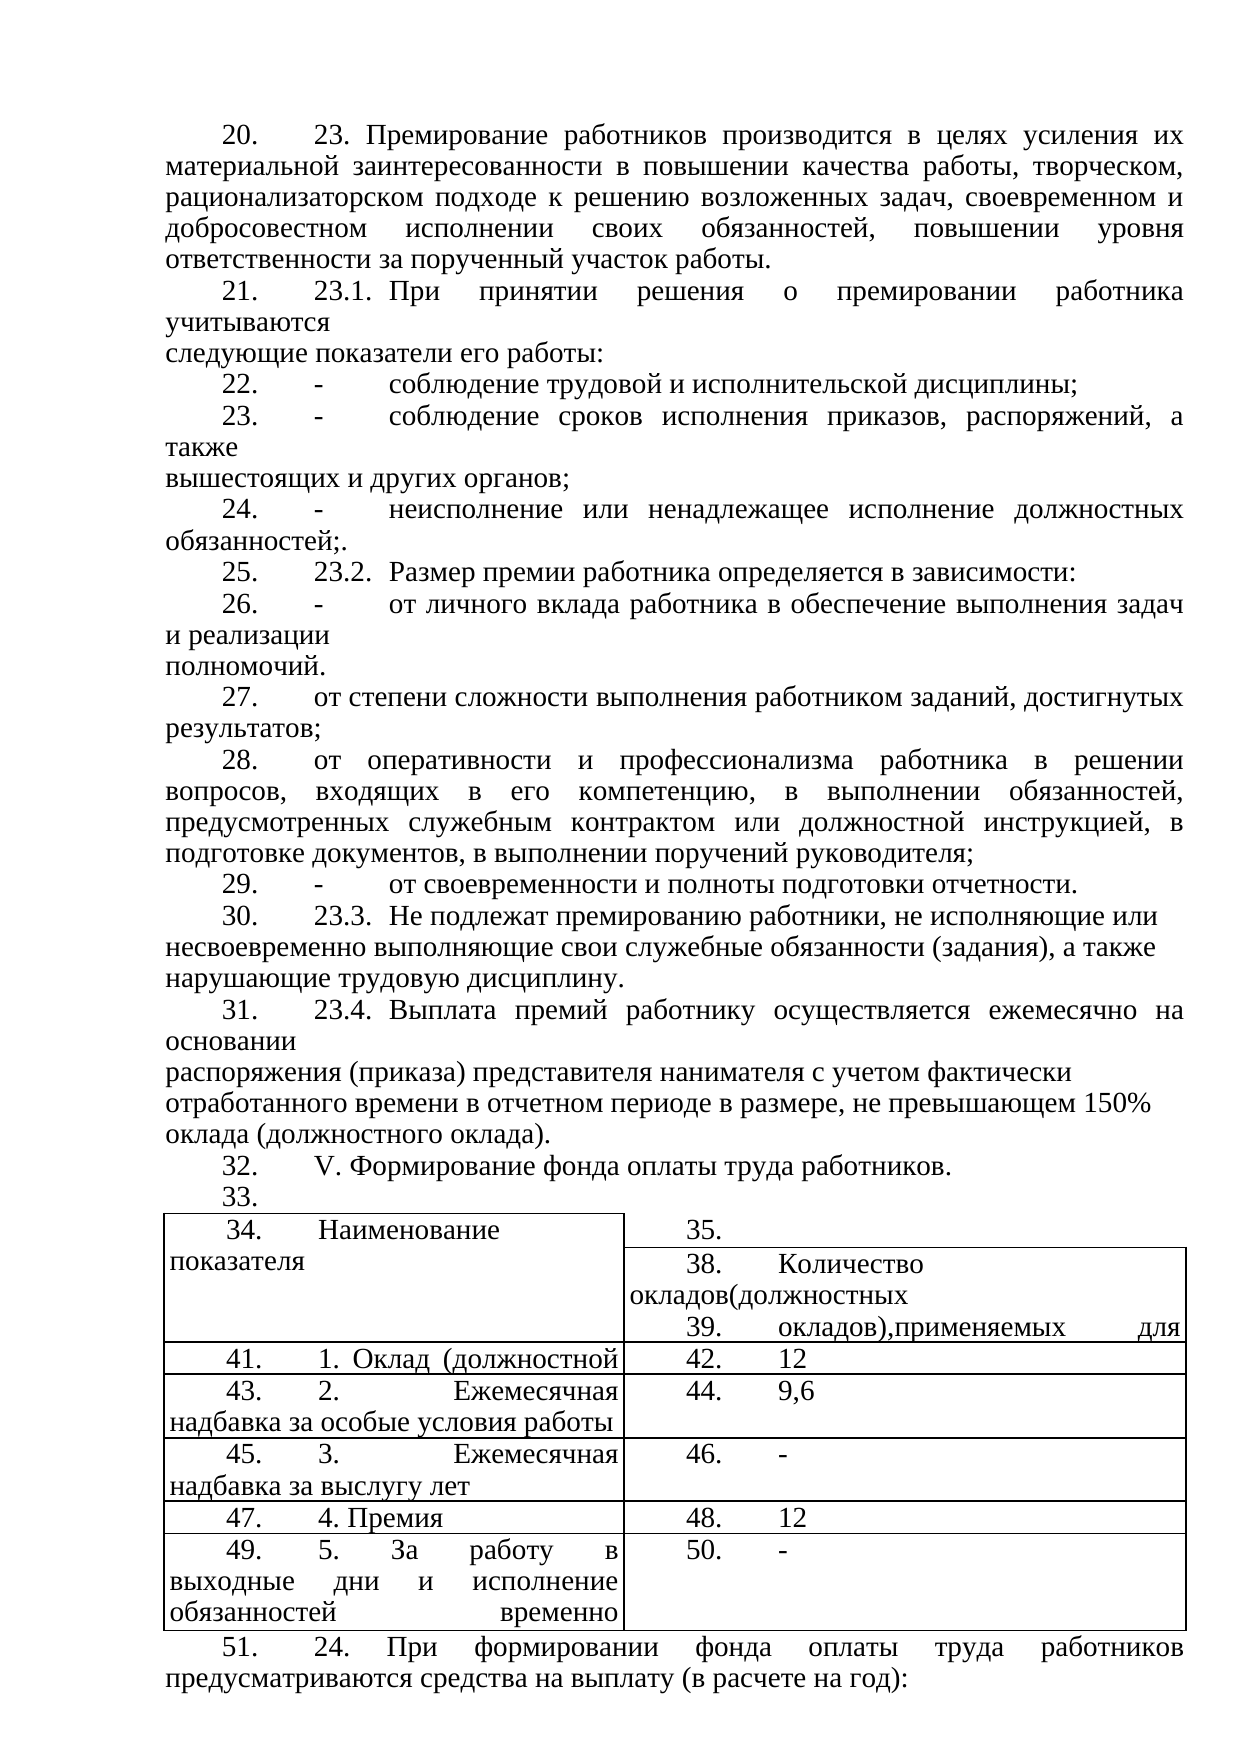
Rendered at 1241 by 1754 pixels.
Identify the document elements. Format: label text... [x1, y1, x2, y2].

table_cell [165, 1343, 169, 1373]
table_header [625, 1213, 1186, 1247]
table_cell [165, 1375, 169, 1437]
list 23. Премирование работников производится в целях усиления их материальной заинтересованности в повышении качества работы, творческом, рационализаторском подходе к решению возложенных задач, своевременном и добросовестном исполнении своих обязанностей, повышении уровня ответственности за порученный участок работы. [165, 119, 1184, 275]
table_cell Количество окладов(должностных окладов),применяемых для расчёта Администрации МО «Пиринемское» [625, 1248, 1185, 1341]
list - от личного вклада работника в обеспечение выполнения задач и реализации полномочий. [165, 588, 1184, 681]
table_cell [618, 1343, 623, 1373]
list от оперативности и профессионализма работника в решении вопросов, входящих в его компетенцию, в выполнении обязанностей, предусмотренных служебным контрактом или должностной инструкцией, в подготовке документов, в выполнении поручений руководителя; [165, 744, 1184, 869]
list 24. При формировании фонда оплаты труда работников предусматриваются средства на выплату (в расчете на год): [165, 1632, 1184, 1694]
list 23.3. Не подлежат премированию работники, не исполняющие или несвоевременно выполняющие свои служебные обязанности (задания), а также нарушающие трудовую дисциплину. [165, 901, 1184, 994]
table_cell - [625, 1439, 1185, 1500]
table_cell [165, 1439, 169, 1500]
table_cell 5. За работу в выходные дни и исполнение обязанностей временно отсутствующего работника [165, 1534, 623, 1629]
list от степени сложности выполнения работником заданий, достигнутых результатов; [165, 682, 1184, 744]
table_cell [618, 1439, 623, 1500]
table_cell 9,6 [625, 1375, 1185, 1437]
list 23.1. При принятии решения о премировании работника учитываются следующие показатели его работы: [165, 275, 1184, 368]
table_cell - [625, 1534, 1185, 1629]
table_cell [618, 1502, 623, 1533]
list - от своевременности и полноты подготовки отчетности. [165, 869, 1184, 900]
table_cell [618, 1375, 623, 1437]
table_header Наименование показателя [165, 1214, 623, 1341]
list 23.2. Размер премии работника определяется в зависимости: [165, 557, 1184, 588]
list - соблюдение сроков исполнения приказов, распоряжений, а также вышестоящих и других органов; [165, 400, 1184, 493]
list - неисполнение или ненадлежащее исполнение должностных обязанностей;. [165, 494, 1184, 556]
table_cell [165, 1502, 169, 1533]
list 23.4. Выплата премий работнику осуществляется ежемесячно на основании распоряжения (приказа) представителя нанимателя с учетом фактически отработанного времени в отчетном периоде в размере, не превышающем 150% оклада (должностного оклада). [165, 994, 1184, 1149]
list V. Формирование фонда оплаты труда работников. [165, 1150, 1184, 1181]
list - соблюдение трудовой и исполнительской дисциплины; [165, 369, 1184, 400]
